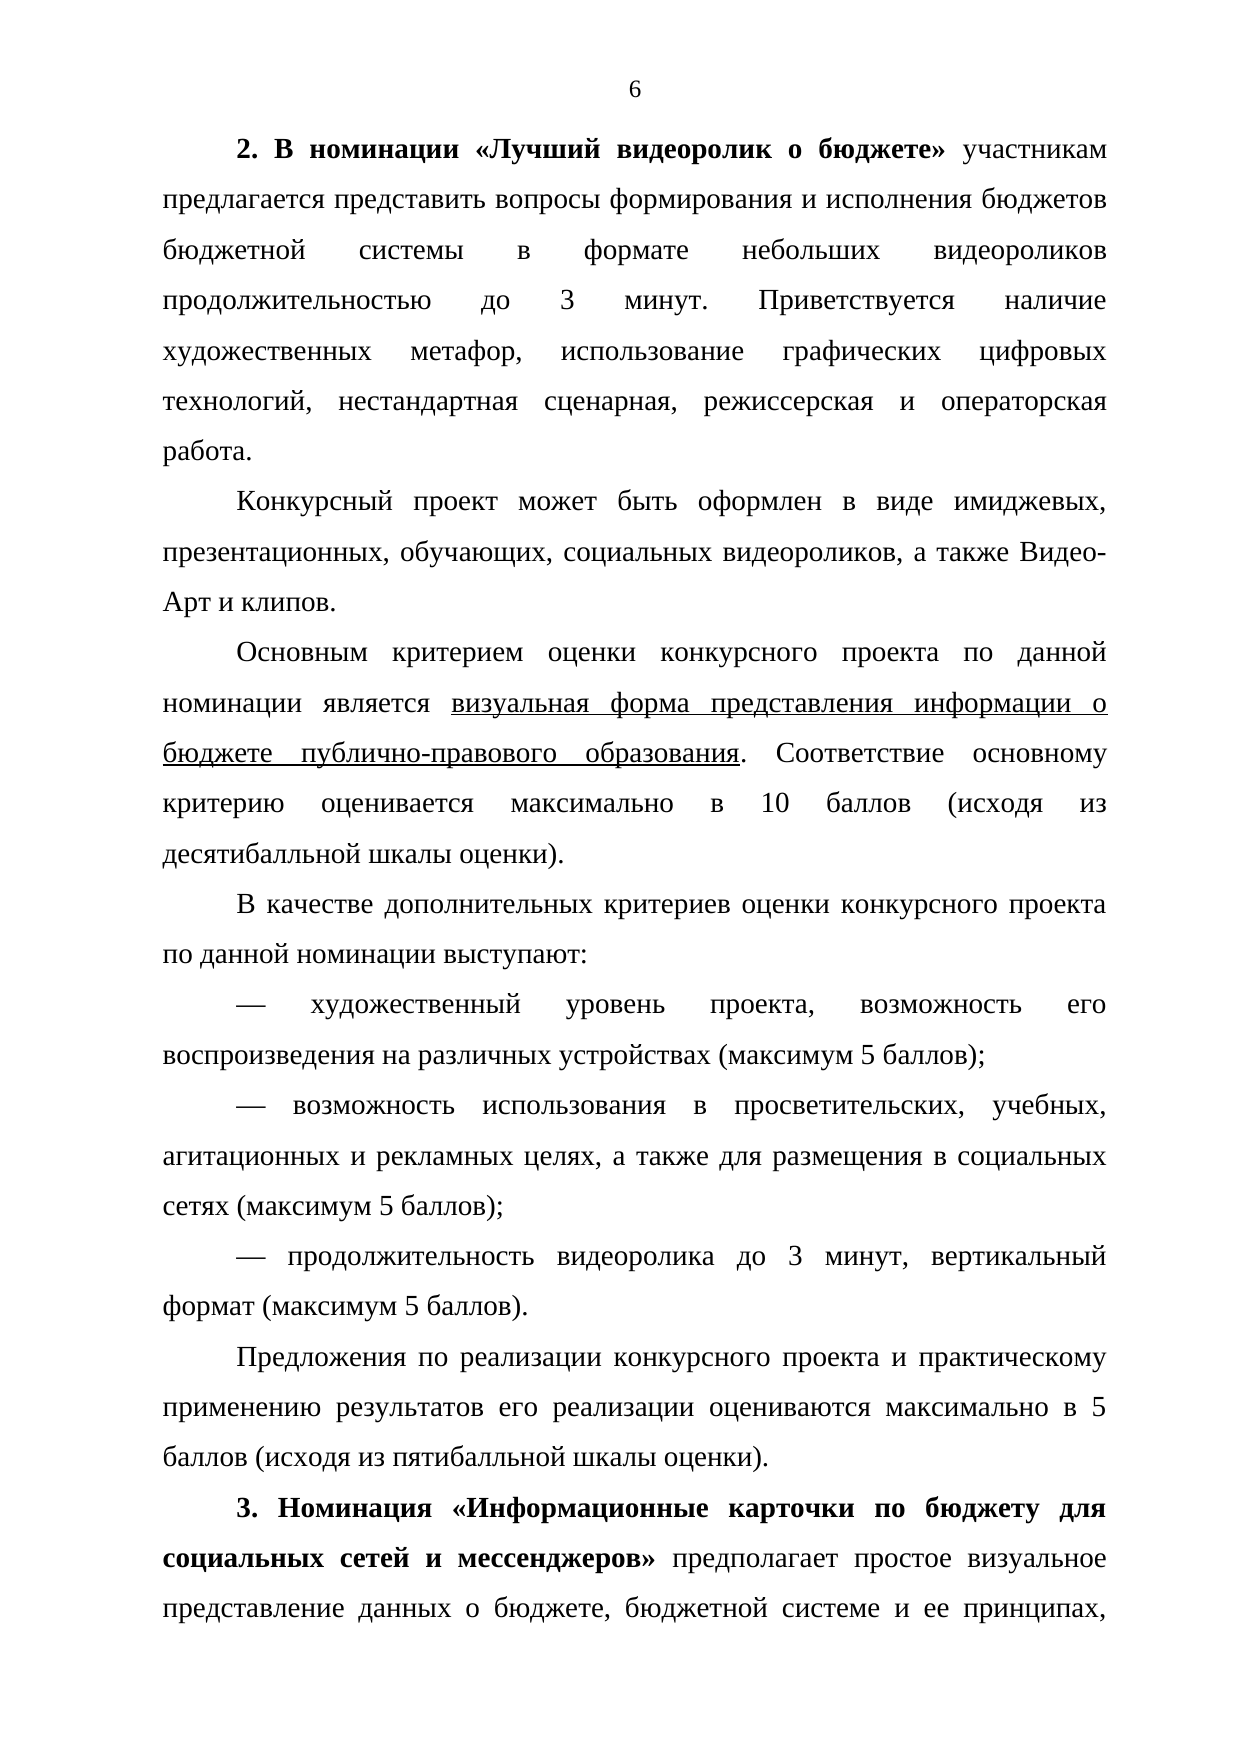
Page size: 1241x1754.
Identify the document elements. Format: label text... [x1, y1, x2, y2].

text В качестве дополнительных критериев оценки конкурсного проекта по данной номинации выступают: [162, 886, 1107, 970]
text — возможность использования в просветительских, учебных, агитационных и рекламных целях, а также для размещения в социальных сетях (максимум 5 баллов); [162, 1087, 1107, 1221]
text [162, 1490, 1107, 1624]
text Конкурсный проект может быть оформлен в виде имиджевых, презентационных, обучающих, социальных видеороликов, а также Видео- Арт и клипов. [162, 483, 1107, 618]
text 2. В номинации «Лучший видеоролик о бюджете» участникам предлагается представить вопросы формирования и исполнения бюджетов бюджетной системы в формате небольших видеороликов продолжительностью до 3 минут. Приветствуется наличие художественных метафор, использование графических цифровых технологий, нестандартная сценарная, режиссерская и операторская работа. [162, 131, 1107, 467]
text Основным критерием оценки конкурсного проекта по данной номинации является визуальная форма представления информации о бюджете публично-правового образования. Соответствие основному критерию оценивается максимально в 10 баллов (исходя из десятибалльной шкалы оценки). [162, 634, 1107, 869]
text — продолжительность видеоролика до 3 минут, вертикальный формат (максимум 5 баллов). [162, 1238, 1107, 1322]
text Предложения по реализации конкурсного проекта и практическому применению результатов его реализации оцениваются максимально в 5 баллов (исходя из пятибалльной шкалы оценки). [162, 1339, 1107, 1473]
text — художественный уровень проекта, возможность его воспроизведения на различных устройствах (максимум 5 баллов); [162, 987, 1107, 1071]
